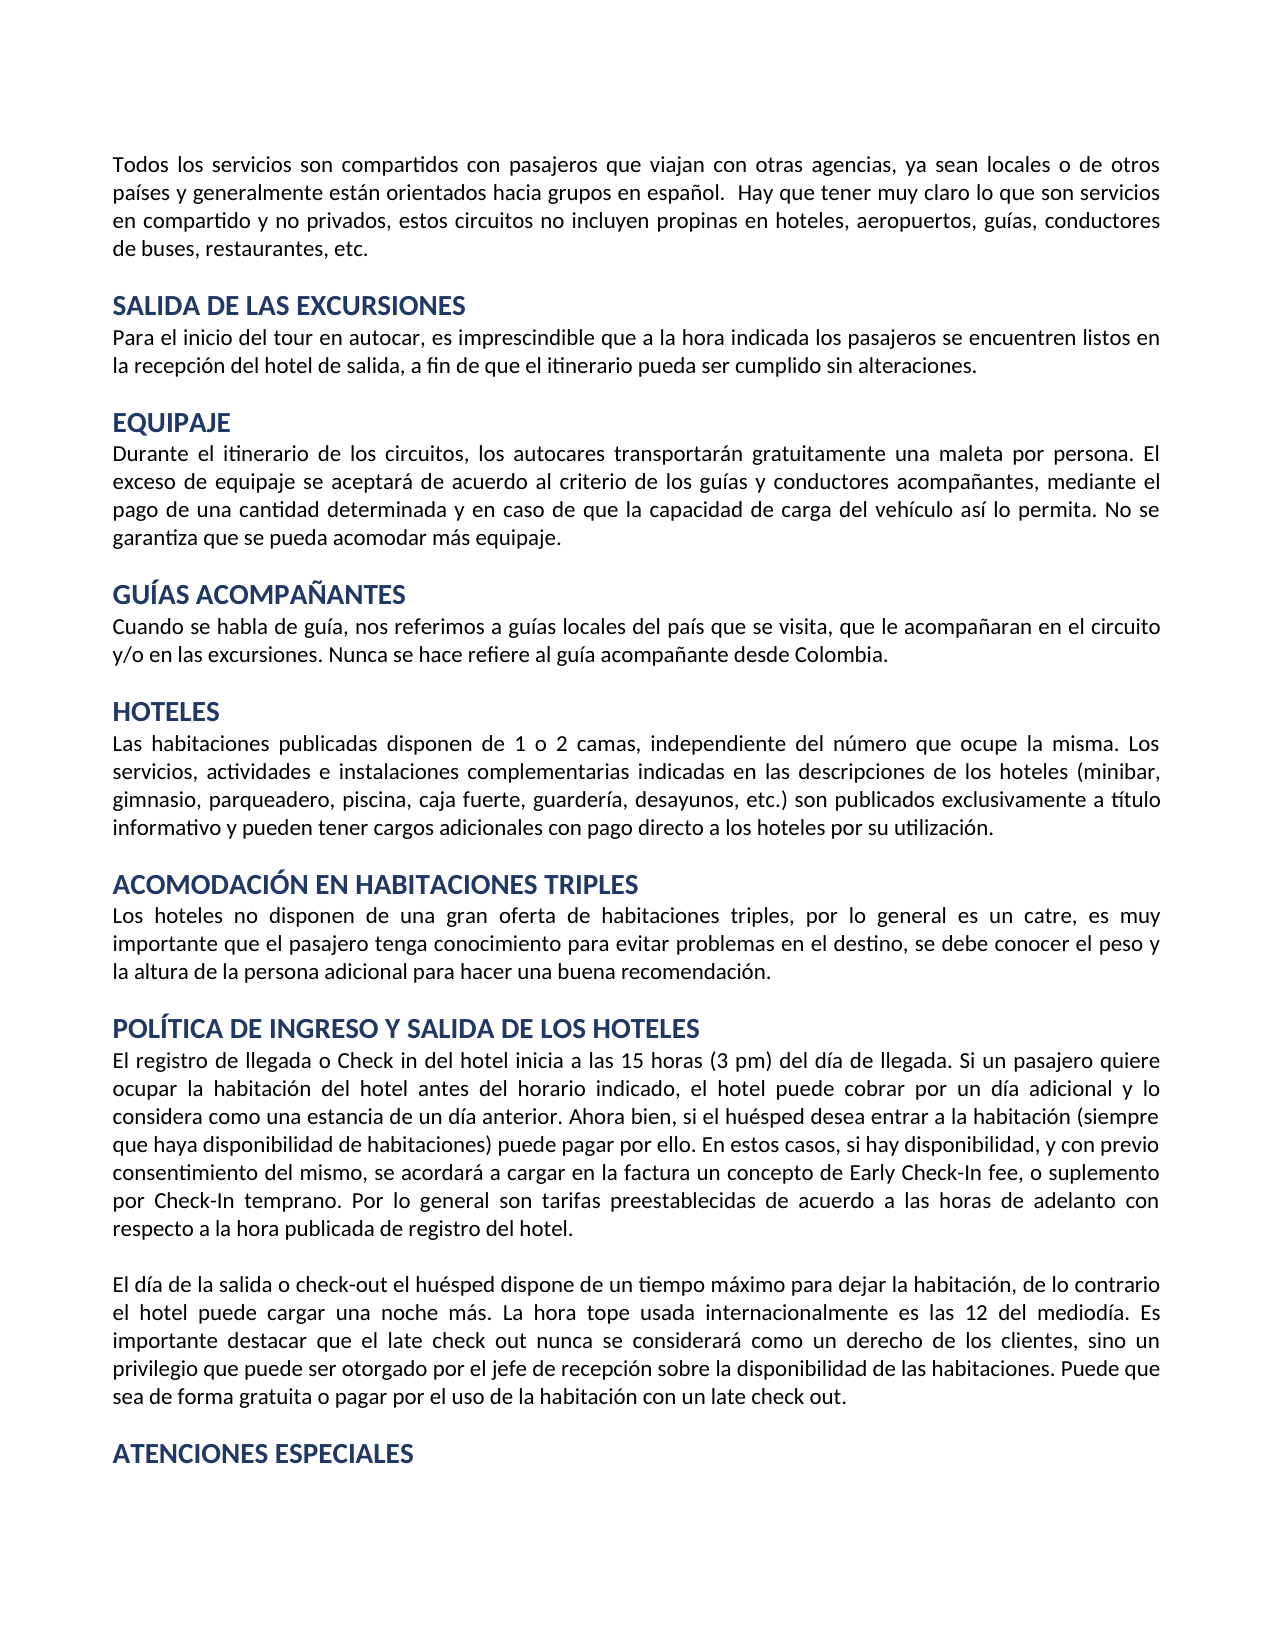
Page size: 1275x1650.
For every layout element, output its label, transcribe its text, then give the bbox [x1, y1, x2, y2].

text El registro de llegada o Check in del hotel inicia a las 15 horas (3 pm) del día de llegada. Si un pasajero quiere ocupar la habitación del hotel antes del horario indicado, el hotel puede cobrar por un día adicional y lo considera como una estancia de un día anterior. Ahora bien, si el huésped desea entrar a la habitación (siempre que haya disponibilidad de habitaciones) puede pagar por ello. En estos casos, si hay disponibilidad, y con previo consentimiento del mismo, se acordará a cargar en la factura un concepto de Early Check-In fee, o suplemento por Check-In temprano. Por lo general son tarifas preestablecidas de acuerdo a las horas de adelanto con respecto a la hora publicada de registro del hotel. [112, 1046, 1162, 1242]
text Las habitaciones publicadas disponen de 1 o 2 camas, independiente del número que ocupe la misma. Los servicios, actividades e instalaciones complementarias indicadas en las descripciones de los hoteles (minibar, gimnasio, parqueadero, piscina, caja fuerte, guardería, desayunos, etc.) son publicados exclusivamente a título informativo y pueden tener cargos adicionales con pago directo a los hoteles por su utilización. [112, 729, 1162, 841]
text GUÍAS ACOMPAÑANTES [112, 576, 1162, 612]
text SALIDA DE LAS EXCURSIONES [112, 287, 1162, 323]
text El día de la salida o check-out el huésped dispone de un tiempo máximo para dejar la habitación, de lo contrario el hotel puede cargar una noche más. La hora tope usada internacionalmente es las 12 del mediodía. Es importante destacar que el late check out nunca se considerará como un derecho de los clientes, sino un privilegio que puede ser otorgado por el jefe de recepción sobre la disponibilidad de las habitaciones. Puede que sea de forma gratuita o pagar por el uso de la habitación con un late check out. [112, 1270, 1162, 1410]
text Cuando se habla de guía, nos referimos a guías locales del país que se visita, que le acompañaran en el circuito y/o en las excursiones. Nunca se hace refiere al guía acompañante desde Colombia. [112, 612, 1162, 668]
text Todos los servicios son compartidos con pasajeros que viajan con otras agencias, ya sean locales o de otros países y generalmente están orientados hacia grupos en español. Hay que tener muy claro lo que son servicios en compartido y no privados, estos circuitos no incluyen propinas en hoteles, aeropuertos, guías, conductores de buses, restaurantes, etc. [112, 150, 1162, 262]
text HOTELES [112, 693, 1162, 729]
text EQUIPAJE [112, 404, 1162, 439]
text Durante el itinerario de los circuitos, los autocares transportarán gratuitamente una maleta por persona. El exceso de equipaje se aceptará de acuerdo al criterio de los guías y conductores acompañantes, mediante el pago de una cantidad determinada y en caso de que la capacidad de carga del vehículo así lo permita. No se garantiza que se pueda acomodar más equipaje. [112, 439, 1162, 551]
text ATENCIONES ESPECIALES [112, 1435, 1162, 1471]
text ACOMODACIÓN EN HABITACIONES TRIPLES [112, 866, 1162, 901]
text POLÍTICA DE INGRESO Y SALIDA DE LOS HOTELES [112, 1011, 1162, 1046]
text Para el inicio del tour en autocar, es imprescindible que a la hora indicada los pasajeros se encuentren listos en la recepción del hotel de salida, a fin de que el itinerario pueda ser cumplido sin alteraciones. [112, 323, 1162, 379]
text Los hoteles no disponen de una gran oferta de habitaciones triples, por lo general es un catre, es muy importante que el pasajero tenga conocimiento para evitar problemas en el destino, se debe conocer el peso y la altura de la persona adicional para hacer una buena recomendación. [112, 901, 1162, 986]
